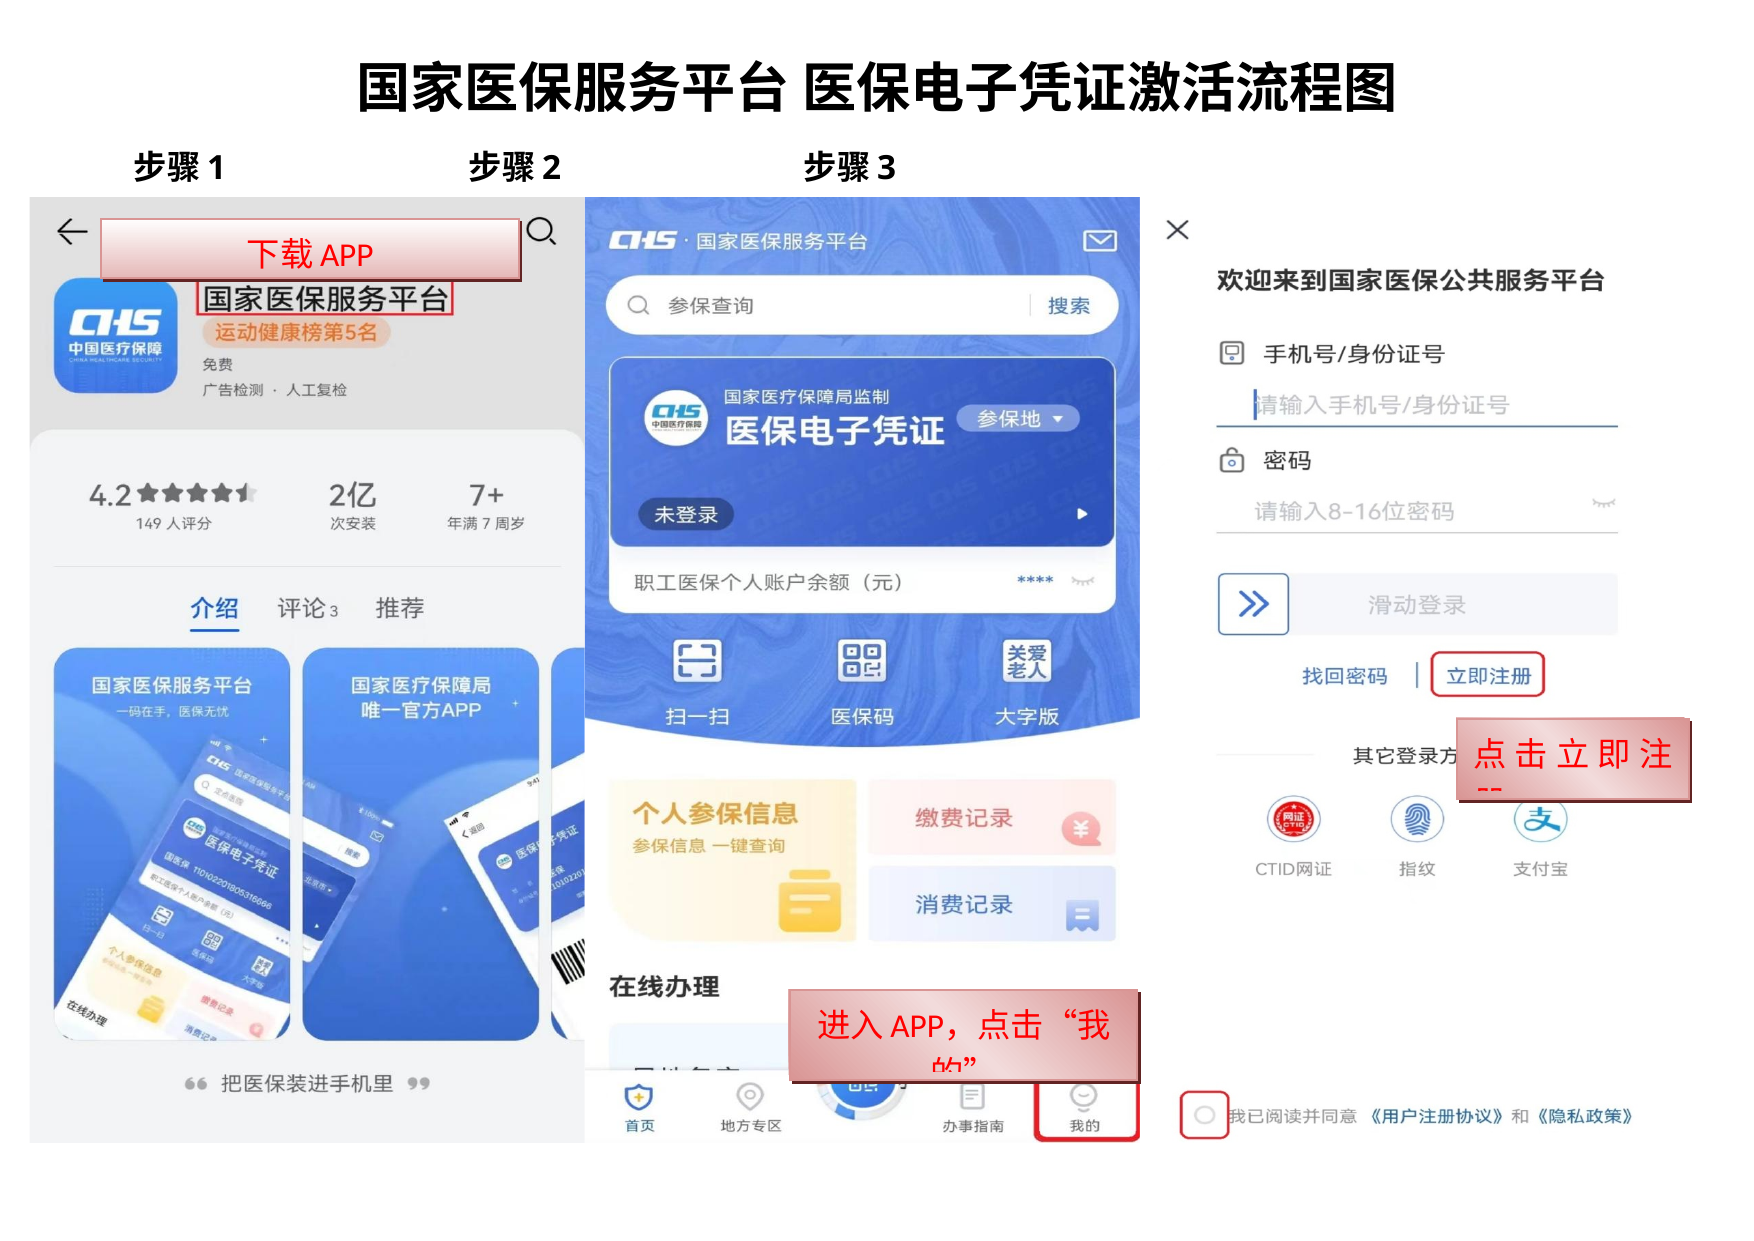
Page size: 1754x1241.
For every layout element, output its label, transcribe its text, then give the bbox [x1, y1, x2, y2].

text 步骤1 步骤2 步骤3 [29, 133, 1724, 198]
picture [29, 197, 1695, 1143]
text 国家医保服务平台 医保电子凭证激活流程图 [29, 35, 1724, 133]
